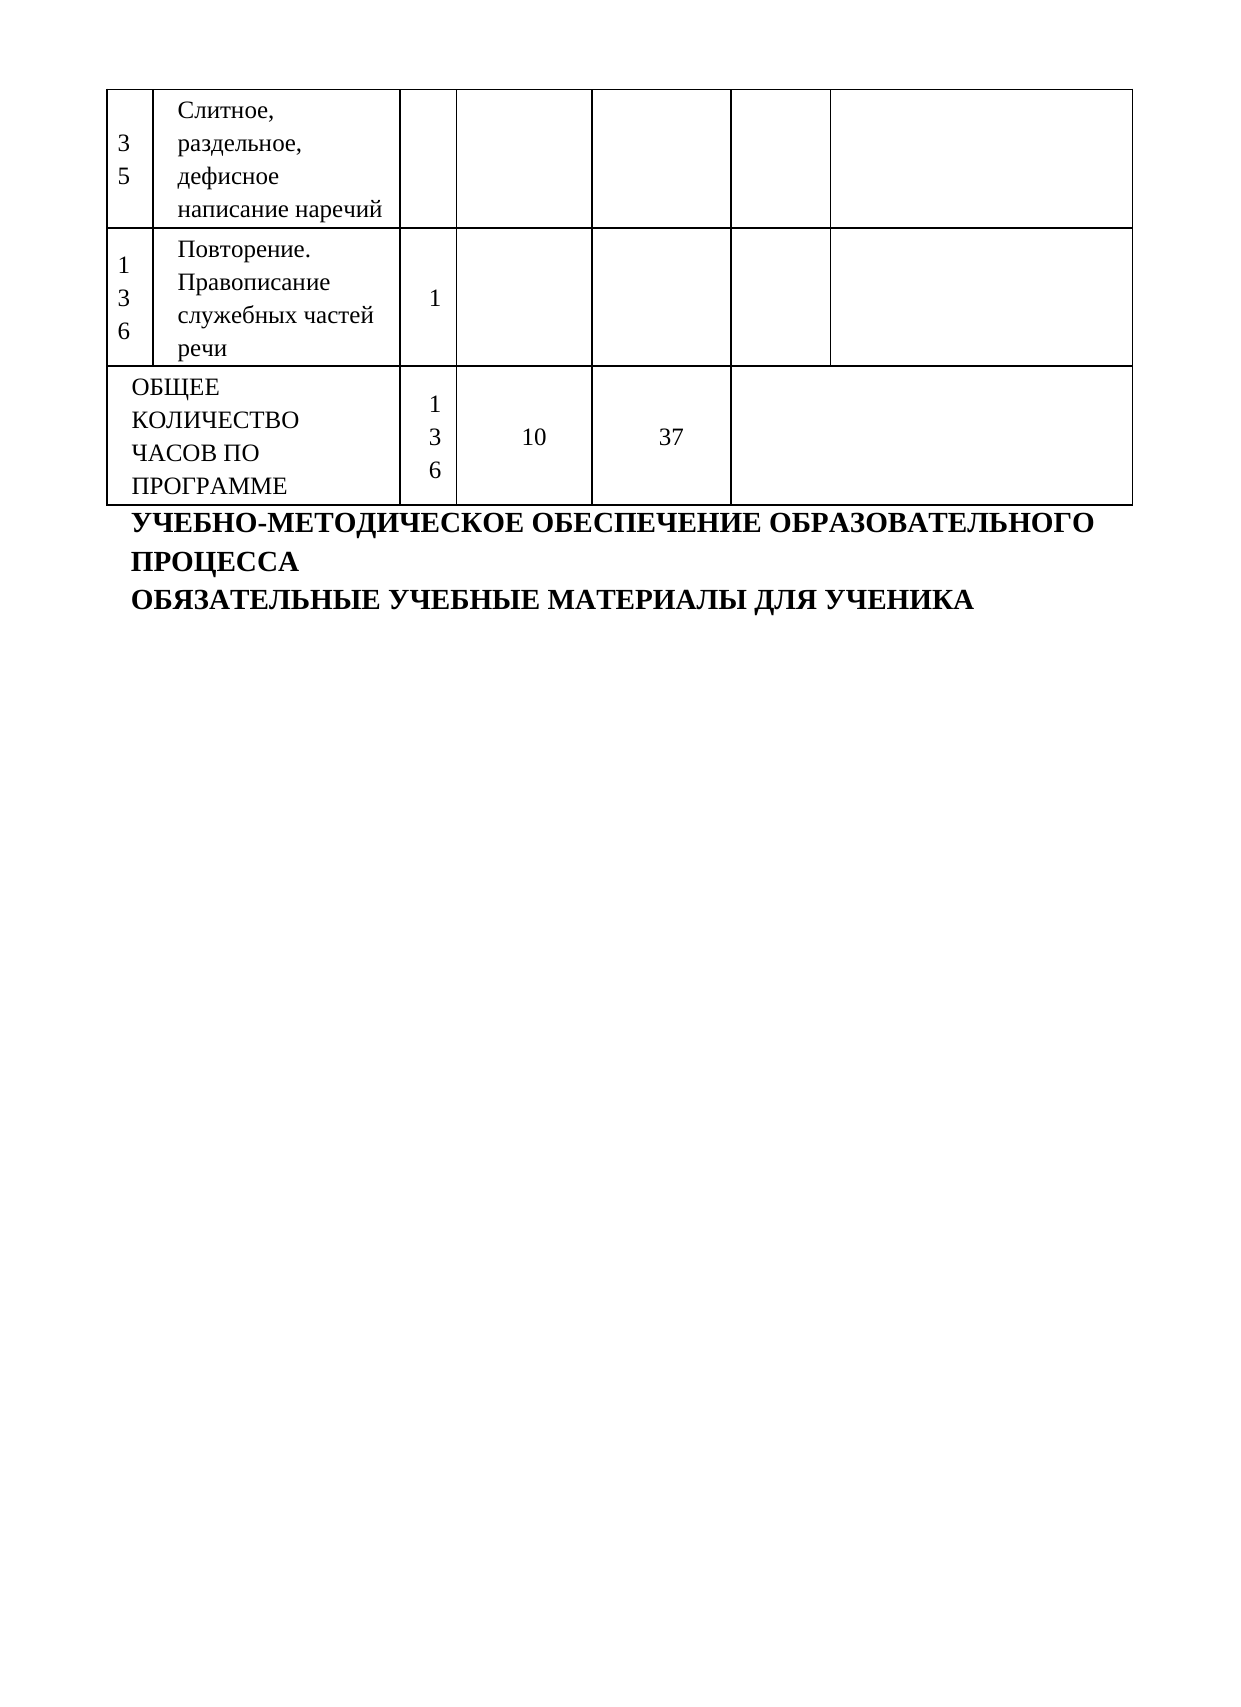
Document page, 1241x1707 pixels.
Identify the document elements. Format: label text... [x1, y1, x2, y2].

table_cell [457, 229, 591, 365]
table_cell [457, 90, 591, 227]
table_cell 136 [108, 229, 152, 365]
table_cell Повторение. Правописание служебных частей речи [154, 229, 399, 365]
table_cell [732, 90, 830, 227]
table_cell 1 [401, 90, 456, 227]
table_cell [732, 367, 1132, 504]
table_cell ОБЩЕЕ КОЛИЧЕСТВО ЧАСОВ ПО ПРОГРАММЕ [108, 367, 399, 504]
table_cell [831, 229, 1132, 365]
table_cell 135 [108, 90, 152, 227]
table_cell [593, 229, 730, 365]
table_cell 10 [457, 367, 591, 504]
table_cell 1 [401, 229, 456, 365]
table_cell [154, 90, 399, 227]
table_cell 37 [593, 367, 730, 504]
table_cell [831, 90, 1132, 227]
table_cell [732, 229, 830, 365]
text ОБЯЗАТЕЛЬНЫЕ УЧЕБНЫЕ МАТЕРИАЛЫ ДЛЯ УЧЕНИКА [131, 582, 1122, 616]
text УЧЕБНО-МЕТОДИЧЕСКОЕ ОБЕСПЕЧЕНИЕ ОБРАЗОВАТЕЛЬНОГО ПРОЦЕССА [131, 506, 1122, 577]
table_cell 136 [401, 367, 456, 504]
table_cell [593, 90, 730, 227]
